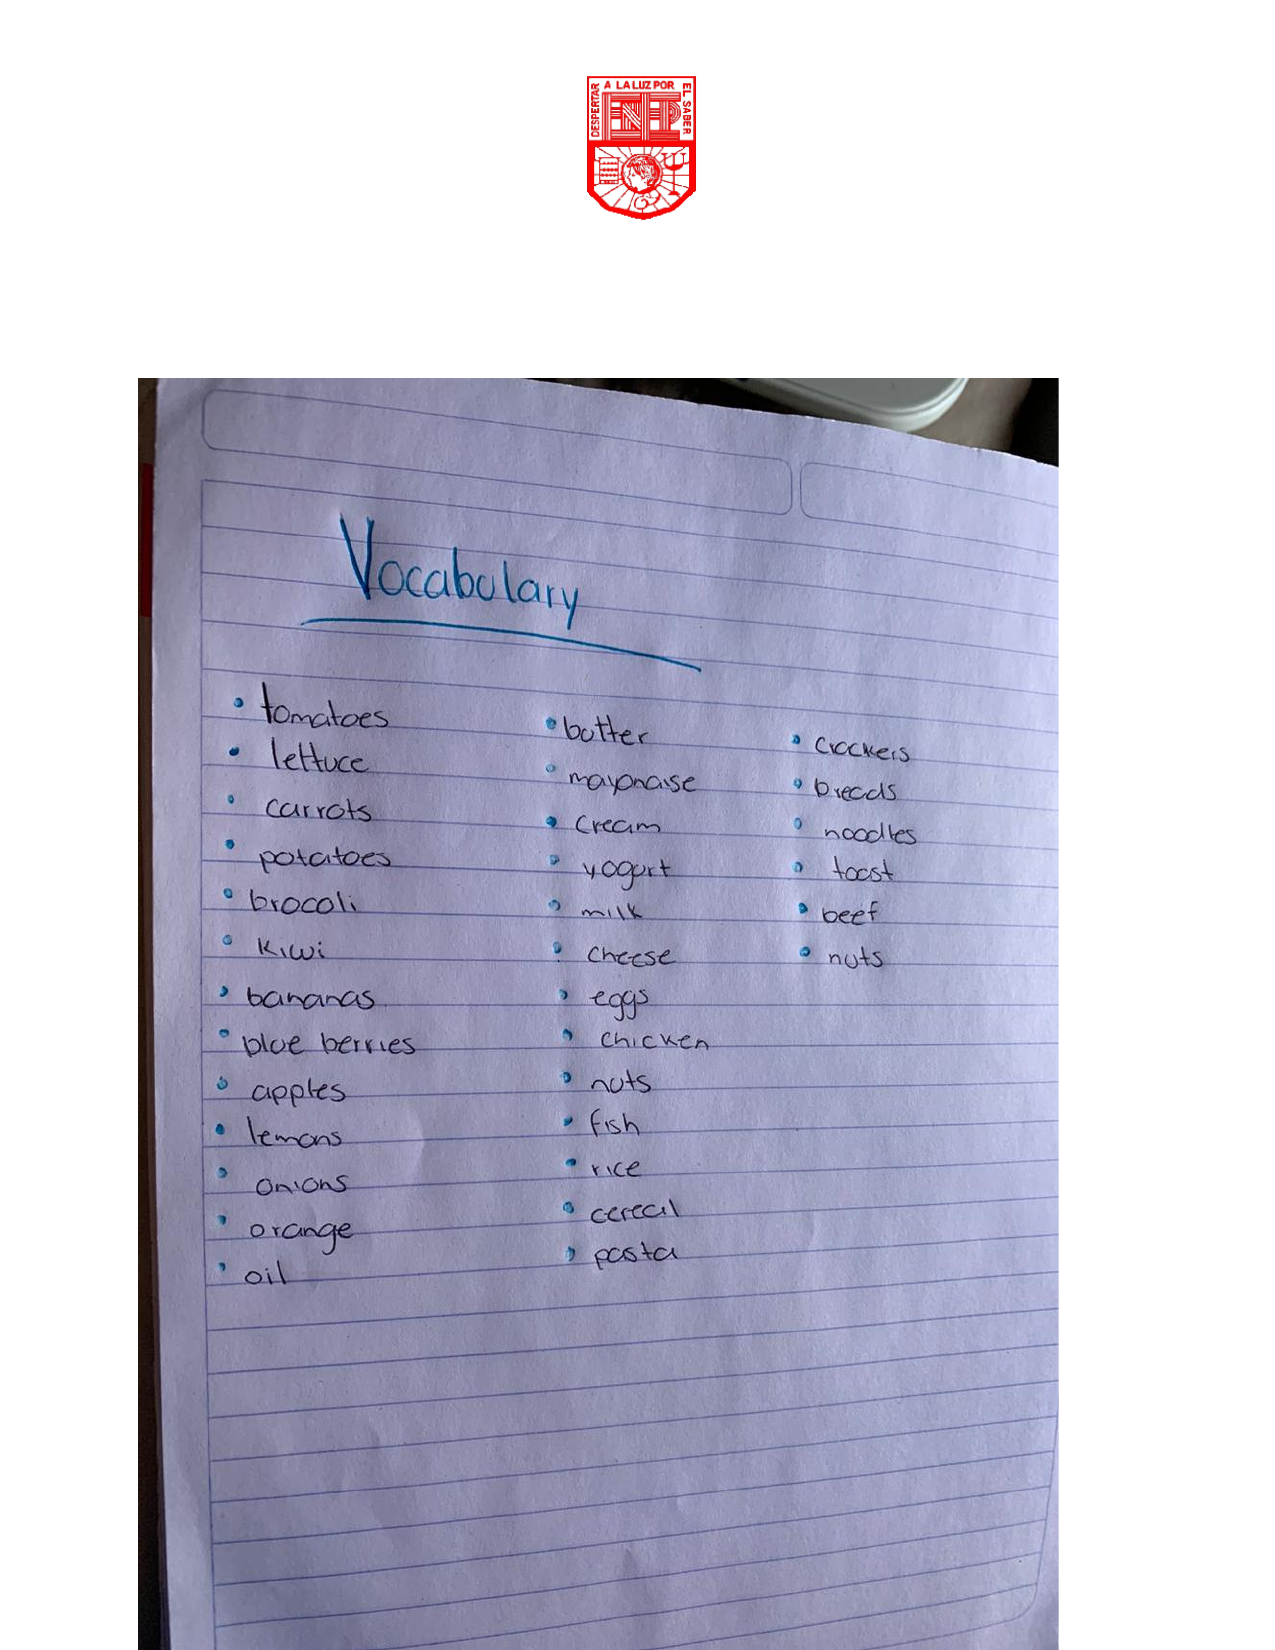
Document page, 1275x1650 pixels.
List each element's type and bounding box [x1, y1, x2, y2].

picture [538, 73, 737, 222]
picture [138, 378, 1059, 1650]
